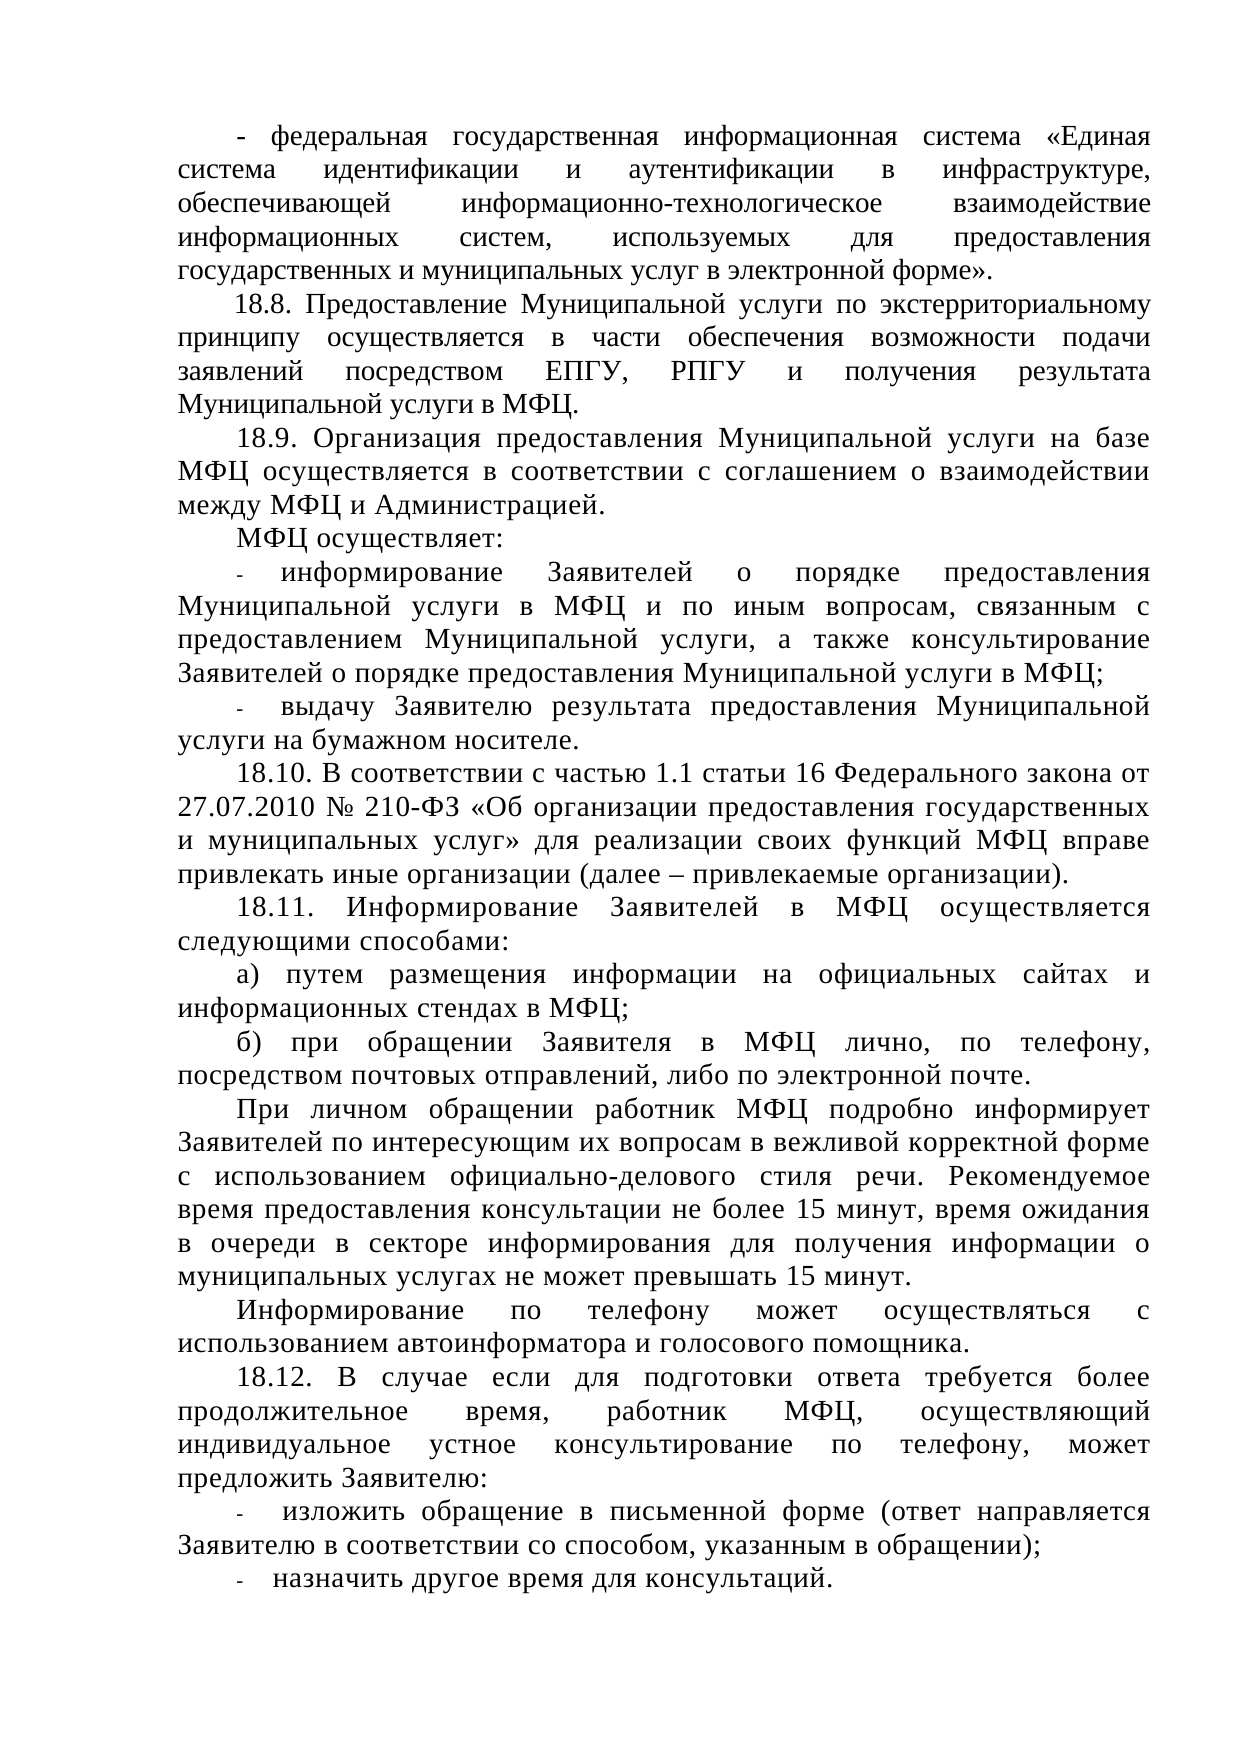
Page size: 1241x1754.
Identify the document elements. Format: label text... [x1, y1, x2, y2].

list изложить обращение в письменной форме (ответ направляется Заявителю в соответствии со способом, указанным в обращении); [177, 1493, 1152, 1560]
list выдачу Заявителю результата предоставления Муниципальной услуги на бумажном носителе. [177, 688, 1152, 755]
list информирование Заявителей о порядке предоставления Муниципальной услуги в МФЦ и по иным вопросам, связанным с предоставлением Муниципальной услуги, а также консультирование Заявителей о порядке предоставления Муниципальной услуги в МФЦ; [177, 554, 1152, 688]
text а) путем размещения информации на официальных сайтах и информационных стендах в МФЦ; [177, 957, 1152, 1024]
text - федеральная государственная информационная система «Единая система идентификации и аутентификации в инфраструктуре, обеспечивающей информационно-технологическое взаимодействие информационных систем, используемых для предоставления государственных и муниципальных услуг в электронной форме». [177, 118, 1152, 286]
text 18.12. В случае если для подготовки ответа требуется более продолжительное время, работник МФЦ, осуществляющий индивидуальное устное консультирование по телефону, может предложить Заявителю: [177, 1359, 1152, 1493]
text Информирование по телефону может осуществляться с использованием автоинформатора и голосового помощника. [177, 1292, 1152, 1359]
list назначить другое время для консультаций. [177, 1560, 1152, 1594]
text б) при обращении Заявителя в МФЦ лично, по телефону, посредством почтовых отправлений, либо по электронной почте. [177, 1024, 1152, 1091]
text 18.9. Организация предоставления Муниципальной услуги на базе МФЦ осуществляется в соответствии с соглашением о взаимодействии между МФЦ и Администрацией. [177, 420, 1152, 521]
text 18.10. В соответствии с частью 1.1 статьи 16 Федерального закона от 27.07.2010 № 210-ФЗ «Об организации предоставления государственных и муниципальных услуг» для реализации своих функций МФЦ вправе привлекать иные организации (далее – привлекаемые организации). [177, 755, 1152, 889]
text 18.8. Предоставление Муниципальной услуги по экстерриториальному принципу осуществляется в части обеспечения возможности подачи заявлений посредством ЕПГУ, РПГУ и получения результата Муниципальной услуги в МФЦ. [177, 286, 1152, 420]
text МФЦ осуществляет: [177, 521, 1152, 554]
text При личном обращении работник МФЦ подробно информирует Заявителей по интересующим их вопросам в вежливой корректной форме с использованием официально-делового стиля речи. Рекомендуемое время предоставления консультации не более 15 минут, время ожидания в очереди в секторе информирования для получения информации о муниципальных услугах не может превышать 15 минут. [177, 1091, 1152, 1292]
text 18.11. Информирование Заявителей в МФЦ осуществляется следующими способами: [177, 889, 1152, 957]
